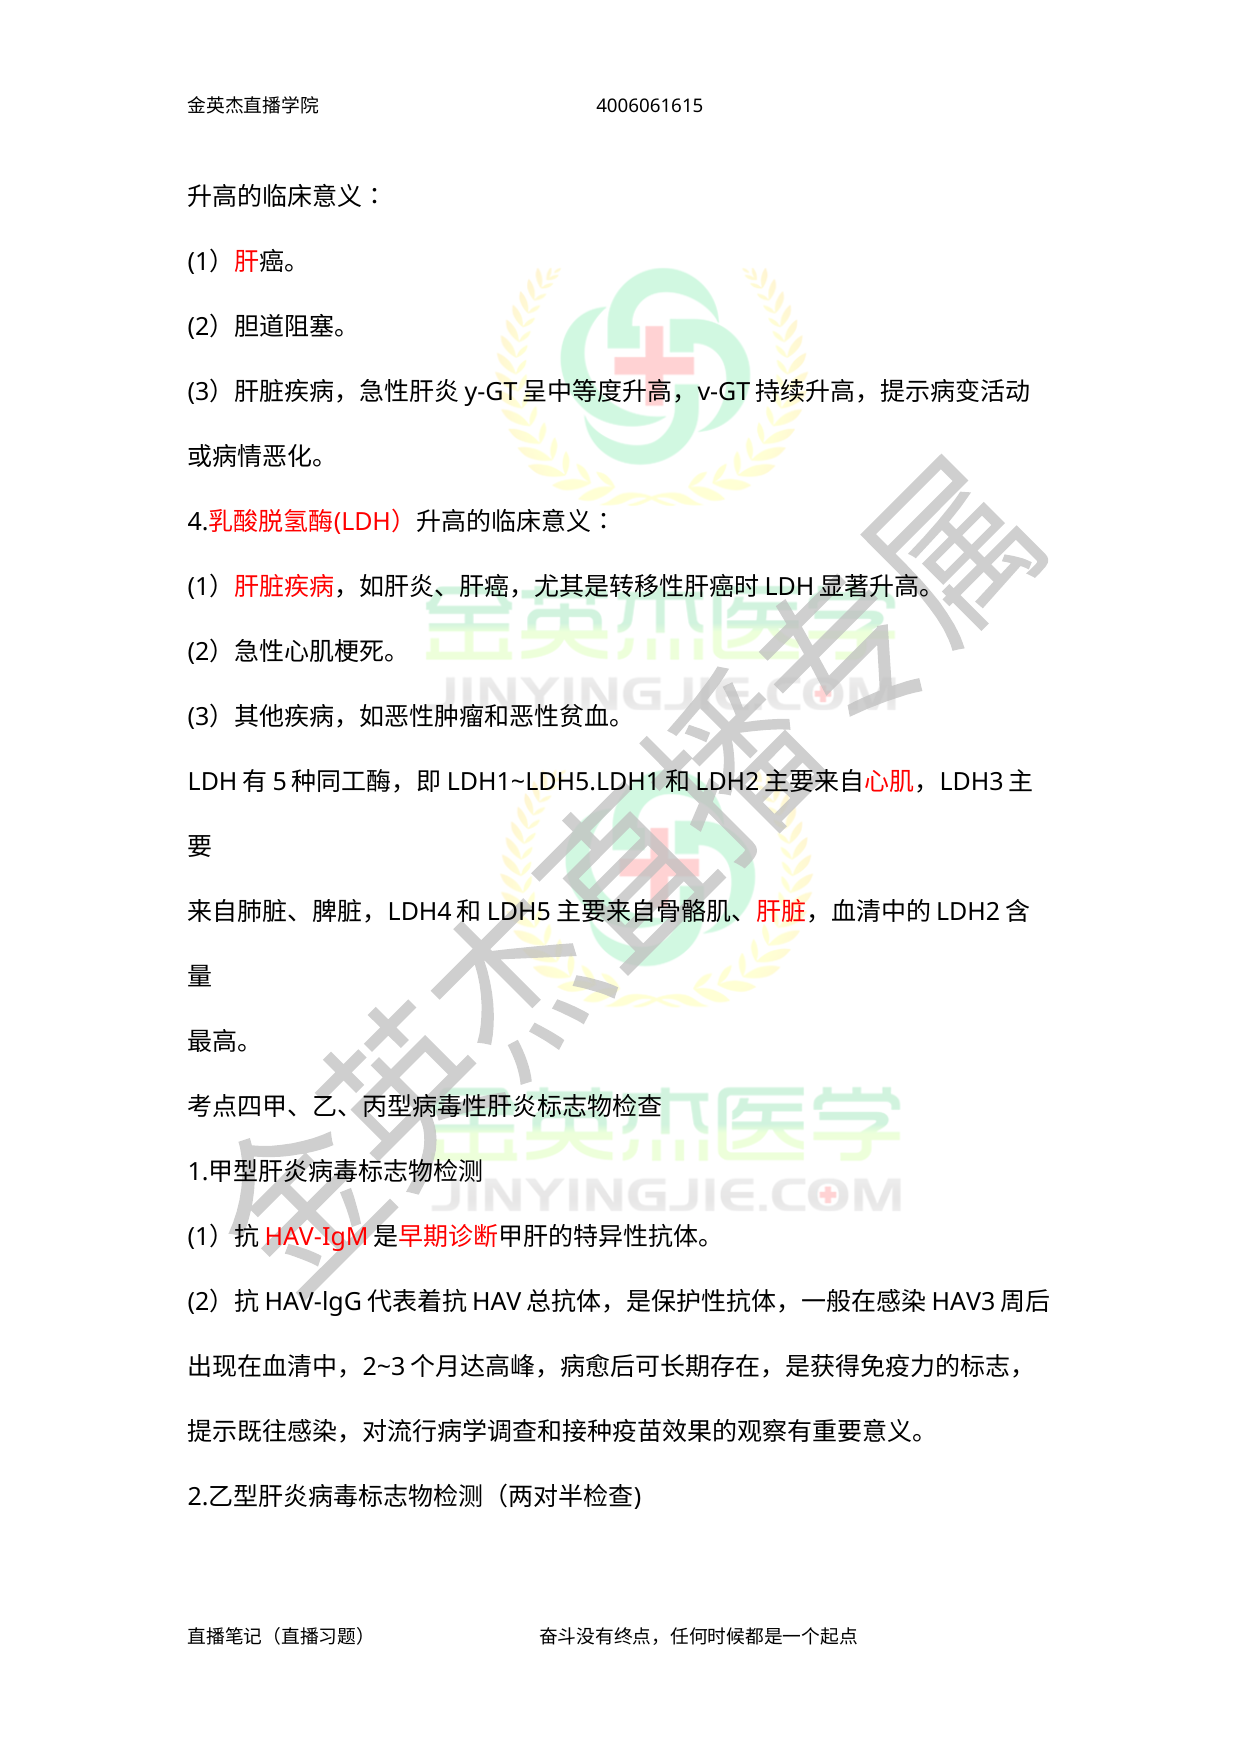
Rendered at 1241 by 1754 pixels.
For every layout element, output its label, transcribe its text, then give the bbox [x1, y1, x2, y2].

text 升高的临床意义∶ [187, 162, 1053, 227]
text 出现在血清中，2~3个月达高峰，病愈后可长期存在，是获得免疫力的标志， [187, 1332, 1053, 1397]
text 最高。 [187, 1007, 1053, 1072]
text (2）急性心肌梗死。 [187, 617, 1053, 682]
text (1）抗HAV-IgM是早期诊断甲肝的特异性抗体。 [187, 1202, 1053, 1267]
text (3）肝脏疾病，急性肝炎y-GT呈中等度升高，v-GT持续升高，提示病变活动或病情恶化。 [187, 357, 1053, 487]
text 1.甲型肝炎病毒标志物检测 [187, 1137, 1053, 1202]
text (2）抗HAV-lgG代表着抗HAV总抗体，是保护性抗体，一般在感染HAV3周后 [187, 1267, 1053, 1332]
text (1）肝脏疾病，如肝炎、肝癌，尤其是转移性肝癌时LDH显著升高。 [187, 552, 1053, 617]
text (2）胆道阻塞。 [187, 292, 1053, 357]
text LDH有5种同工酶，即LDH1~LDH5.LDH1和LDH2主要来自心肌，LDH3主要 [187, 747, 1053, 877]
text 来自肺脏、脾脏，LDH4和LDH5主要来自骨骼肌、肝脏，血清中的LDH2含量 [187, 877, 1053, 1007]
text (1）肝癌。 [187, 227, 1053, 292]
text (3）其他疾病，如恶性肿瘤和恶性贫血。 [187, 682, 1053, 747]
text 考点四甲、乙、丙型病毒性肝炎标志物检查 [187, 1072, 1053, 1137]
text 2.乙型肝炎病毒标志物检测（两对半检查) [187, 1462, 1053, 1527]
text 4.乳酸脱氢酶(LDH）升高的临床意义∶ [187, 487, 1053, 552]
text 提示既往感染，对流行病学调查和接种疫苗效果的观察有重要意义。 [187, 1397, 1053, 1462]
